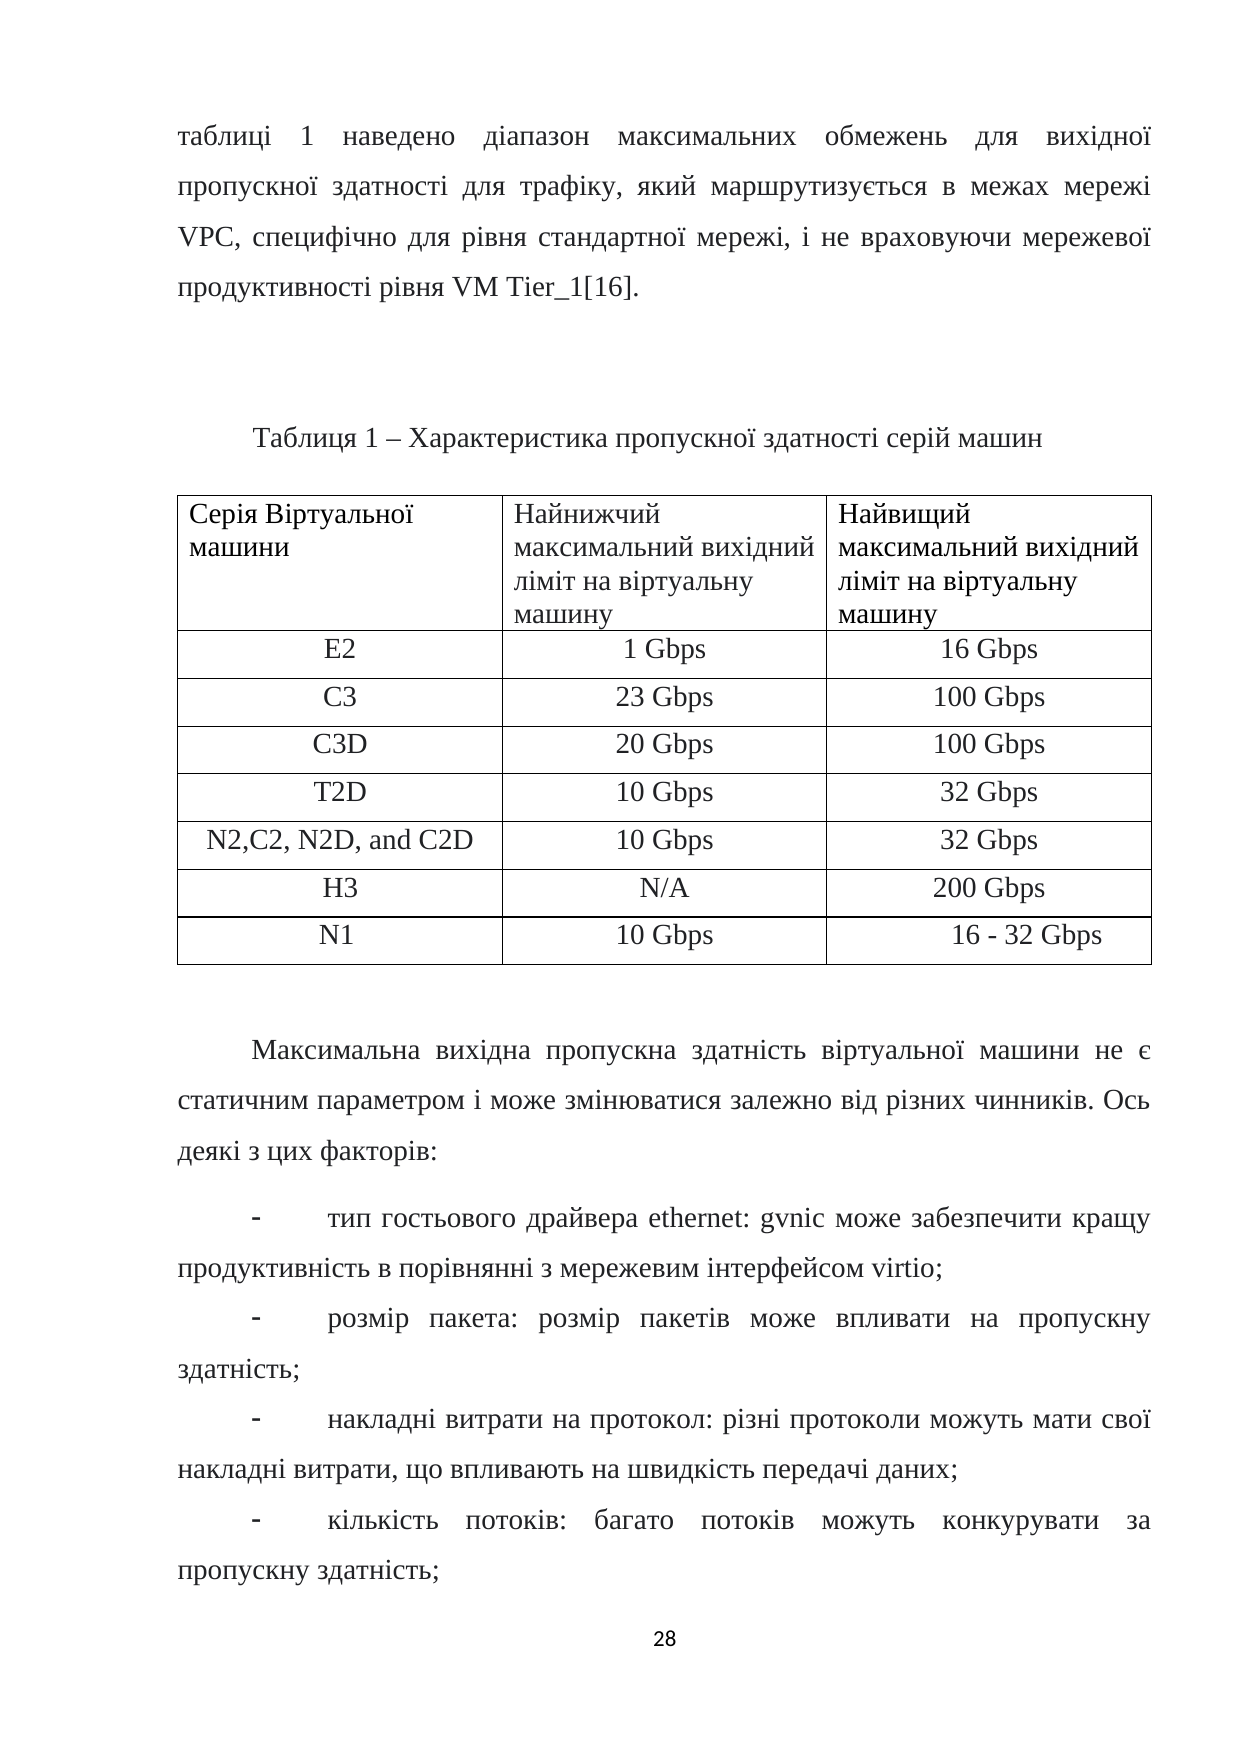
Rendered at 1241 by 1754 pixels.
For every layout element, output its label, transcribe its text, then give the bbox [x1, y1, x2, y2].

list кількість потоків: багато потоків можуть конкурувати за пропускну здатність; [177, 1502, 1152, 1586]
table_cell 16 - 32 Gbps [827, 918, 1151, 964]
table_cell E2 [178, 631, 502, 678]
table_cell 32 Gbps [827, 822, 1151, 869]
list розмір пакета: розмір пакетів може впливати на пропускну здатність; [177, 1301, 1152, 1384]
table_cell 200 Gbps [827, 870, 1151, 916]
table_cell N/A [503, 870, 826, 916]
table_cell C3 [178, 679, 502, 726]
table_cell 1 Gbps [503, 631, 826, 678]
table_cell 100 Gbps [827, 727, 1151, 773]
table_cell N1 [178, 918, 502, 964]
table_header Найвищий максимальний вихідний ліміт на віртуальну машину [827, 496, 1151, 630]
table_cell 10 Gbps [503, 918, 826, 964]
list накладні витрати на протокол: різні протоколи можуть мати свої накладні витрати, що впливають на швидкість передачі даних; [177, 1401, 1152, 1485]
table_header Найнижчий максимальний вихідний ліміт на віртуальну машину [503, 496, 826, 630]
table_header Серія Віртуальної машини [178, 496, 502, 630]
list тип гостьового драйвера ethernet: gvnic може забезпечити кращу продуктивність в порівнянні з мережевим інтерфейсом virtio; [177, 1200, 1152, 1284]
table_cell 100 Gbps [827, 679, 1151, 726]
table_cell 20 Gbps [503, 727, 826, 773]
table_cell 32 Gbps [827, 774, 1151, 821]
text Максимальна вихідна пропускна здатність віртуальної машини не є статичним параметром і може змінюватися залежно від різних чинників. Ось деякі з цих факторів: [177, 1032, 1152, 1166]
table_cell T2D [178, 774, 502, 821]
table_cell N2,C2, N2D, and C2D [178, 822, 502, 869]
table_cell C3D [178, 727, 502, 773]
table_cell 23 Gbps [503, 679, 826, 726]
table_cell 10 Gbps [503, 822, 826, 869]
table_cell 10 Gbps [503, 774, 826, 821]
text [177, 118, 1152, 303]
text Таблиця 1 – Характеристика пропускної здатності серій машин [177, 420, 1152, 453]
table_cell H3 [178, 870, 502, 916]
table_cell 16 Gbps [827, 631, 1151, 678]
